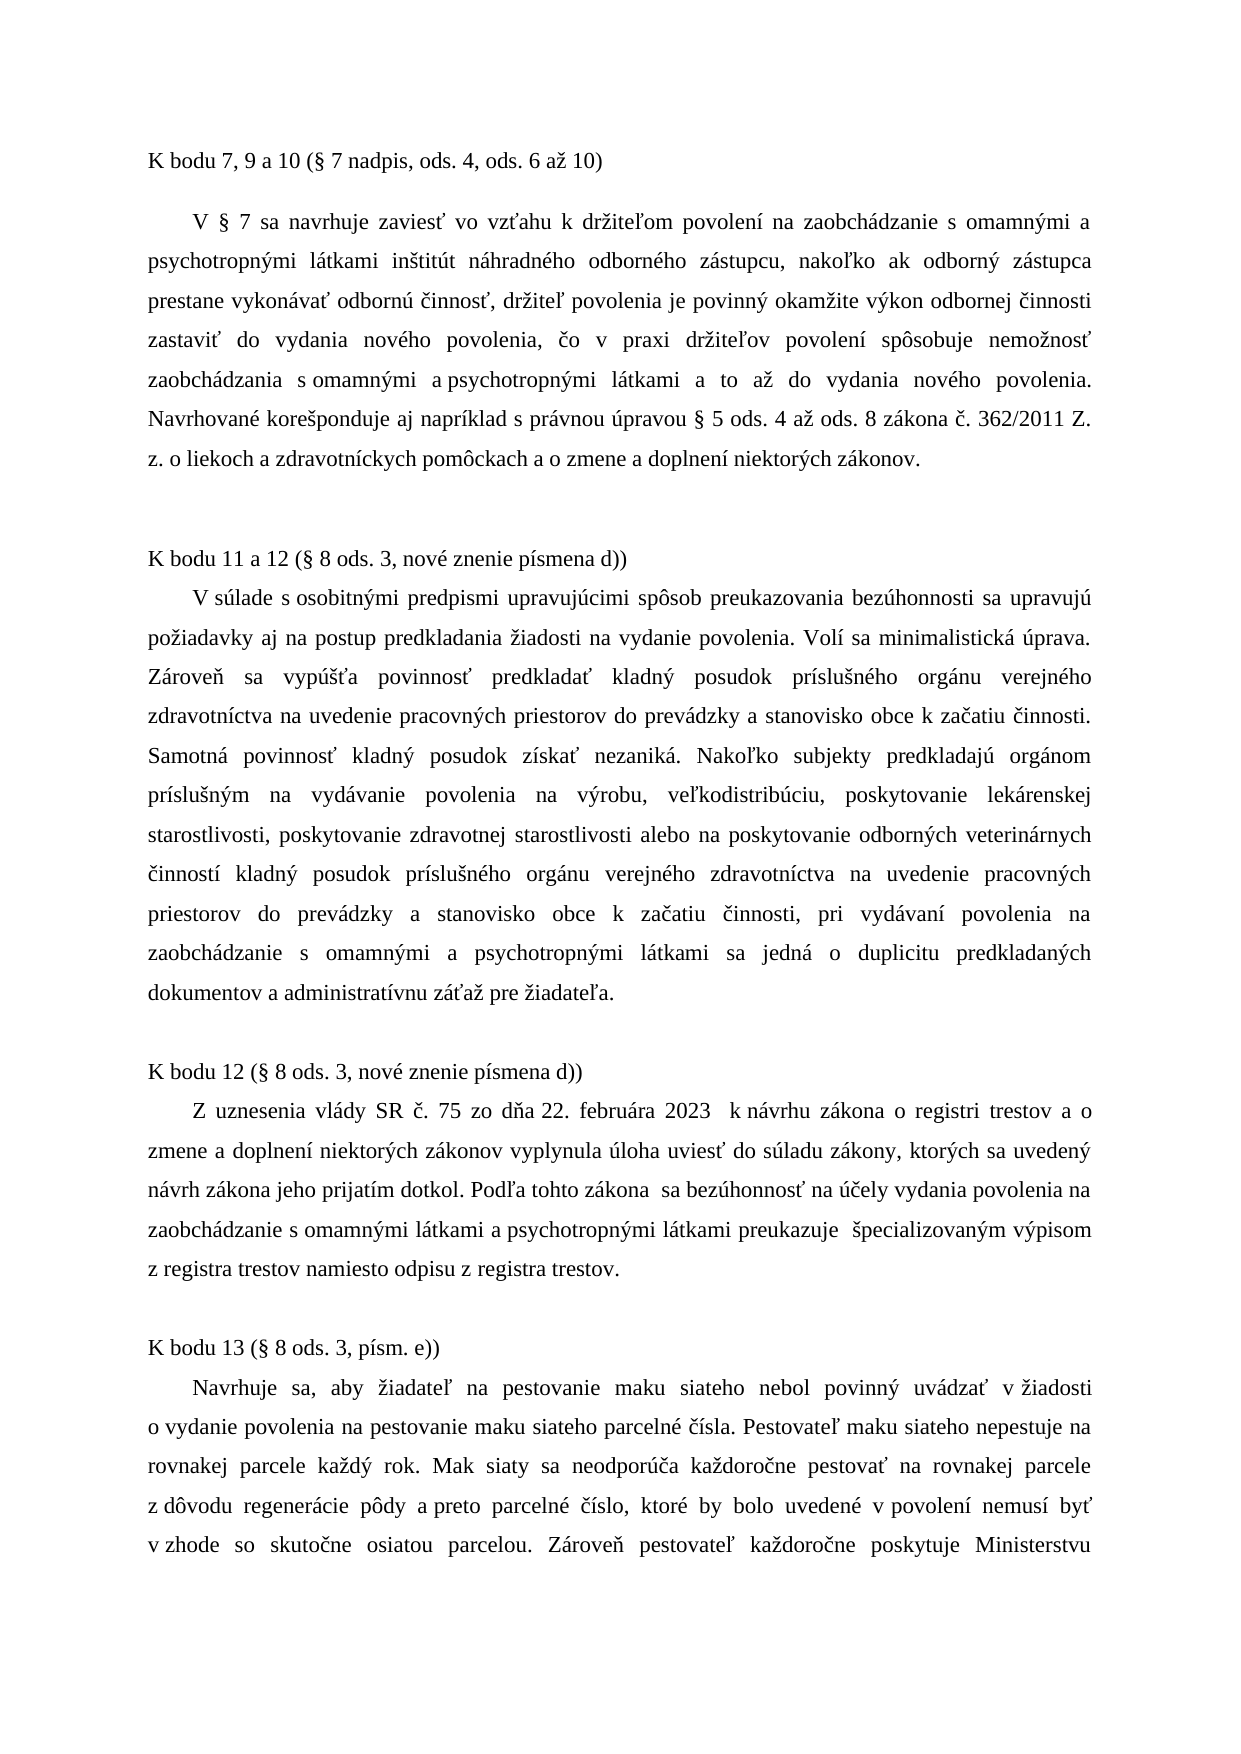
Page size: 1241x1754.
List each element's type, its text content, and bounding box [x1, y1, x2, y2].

list Z uznesenia vlády SR č. 75 zo dňa 22. februára 2023 k návrhu zákona o registri trestov a o zmene a doplnení niektorých zákonov vyplynula úloha uviesť do súladu zákony, ktorých sa uvedený návrh zákona jeho prijatím dotkol. Podľa tohto zákona sa bezúhonnosť na účely vydania povolenia na zaobchádzanie s omamnými látkami a psychotropnými látkami preukazuje špecializovaným výpisom z registra trestov namiesto odpisu z registra trestov. [148, 1097, 1093, 1282]
text V súlade s osobitnými predpismi upravujúcimi spôsob preukazovania bezúhonnosti sa upravujú požiadavky aj na postup predkladania žiadosti na vydanie povolenia. Volí sa minimalistická úprava. Zároveň sa vypúšťa povinnosť predkladať kladný posudok príslušného orgánu verejného zdravotníctva na uvedenie pracovných priestorov do prevádzky a stanovisko obce k začatiu činnosti. Samotná povinnosť kladný posudok získať nezaniká. Nakoľko subjekty predkladajú orgánom príslušným na vydávanie povolenia na výrobu, veľkodistribúciu, poskytovanie lekárenskej starostlivosti, poskytovanie zdravotnej starostlivosti alebo na poskytovanie odborných veterinárnych činností kladný posudok príslušného orgánu verejného zdravotníctva na uvedenie pracovných priestorov do prevádzky a stanovisko obce k začatiu činnosti, pri vydávaní povolenia na zaobchádzanie s omamnými a psychotropnými látkami sa jedná o duplicitu predkladaných dokumentov a administratívnu záťaž pre žiadateľa. [148, 584, 1093, 1005]
text K bodu 11 a 12 (§ 8 ods. 3, nové znenie písmena d)) [148, 544, 1093, 571]
text K bodu 13 (§ 8 ods. 3, písm. e)) [148, 1334, 1093, 1361]
text K bodu 7, 9 a 10 (§ 7 nadpis, ods. 4, ods. 6 až 10) [148, 148, 1093, 174]
text V § 7 sa navrhuje zaviesť vo vzťahu k držiteľom povolení na zaobchádzanie s omamnými a psychotropnými látkami inštitút náhradného odborného zástupcu, nakoľko ak odborný zástupca prestane vykonávať odbornú činnosť, držiteľ povolenia je povinný okamžite výkon odbornej činnosti zastaviť do vydania nového povolenia, čo v praxi držiteľov povolení spôsobuje nemožnosť zaobchádzania s omamnými a psychotropnými látkami a to až do vydania nového povolenia. Navrhované korešponduje aj napríklad s právnou úpravou § 5 ods. 4 až ods. 8 zákona č. 362/2011 Z. z. o liekoch a zdravotníckych pomôckach a o zmene a doplnení niektorých zákonov. [148, 208, 1093, 471]
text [148, 1374, 1093, 1558]
list K bodu 12 (§ 8 ods. 3, nové znenie písmena d)) [148, 1058, 1093, 1084]
